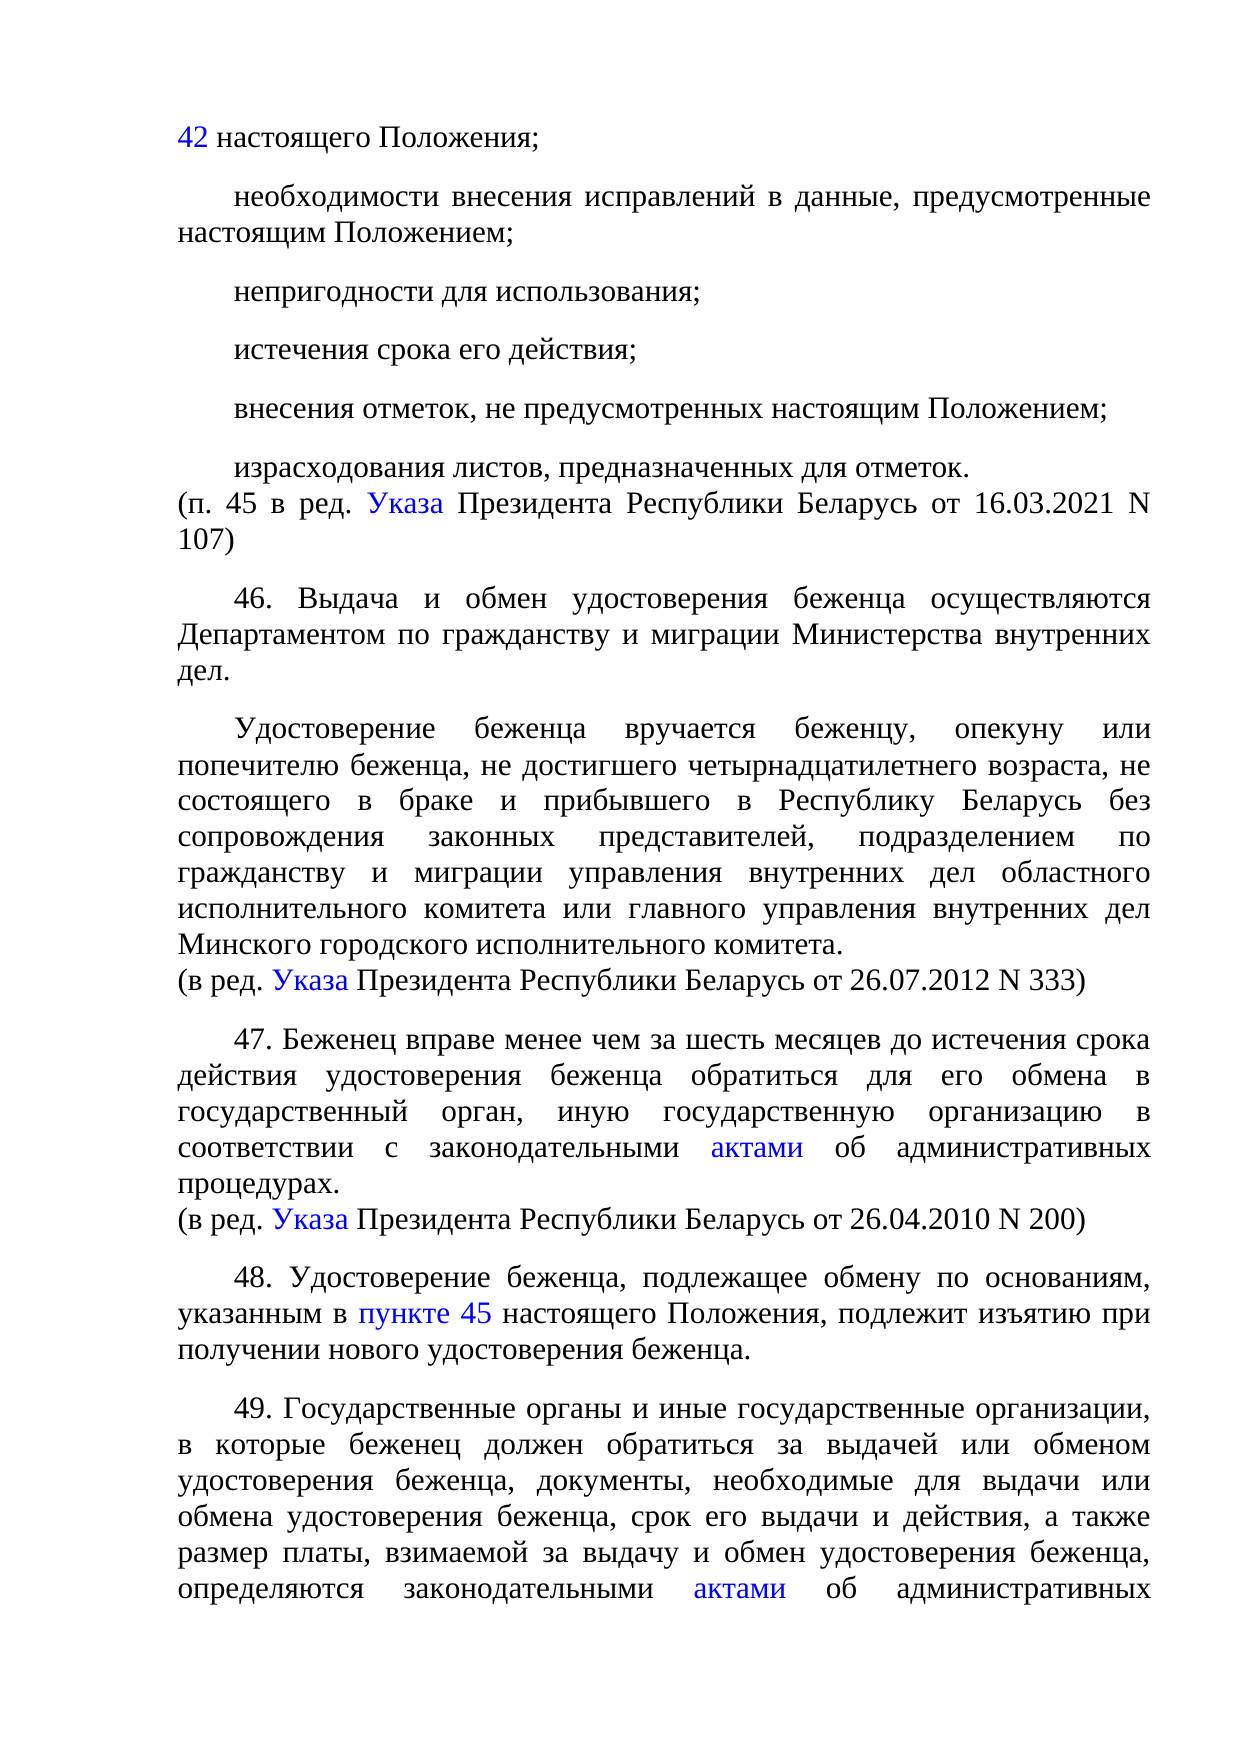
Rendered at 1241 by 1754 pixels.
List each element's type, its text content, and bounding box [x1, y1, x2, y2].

text (в ред. Указа Президента Республики Беларусь от 26.04.2010 N 200) [177, 1200, 1152, 1236]
text 46. Выдача и обмен удостоверения беженца осуществляются Департаментом по гражданству и миграции Министерства внутренних дел. [177, 579, 1152, 687]
text непригодности для использования; [177, 272, 1152, 308]
text (п. 45 в ред. Указа Президента Республики Беларусь от 16.03.2021 N 107) [177, 484, 1152, 556]
text Удостоверение беженца вручается беженцу, опекуну или попечителю беженца, не достигшего четырнадцатилетнего возраста, не состоящего в браке и прибывшего в Республику Беларусь без сопровождения законных представителей, подразделением по гражданству и миграции управления внутренних дел областного исполнительного комитета или главного управления внутренних дел Минского городского исполнительного комитета. [177, 710, 1152, 961]
text истечения срока его действия; [177, 331, 1152, 367]
text 47. Беженец вправе менее чем за шесть месяцев до истечения срока действия удостоверения беженца обратиться для его обмена в государственный орган, иную государственную организацию в соответствии с законодательными актами об административных процедурах. [177, 1020, 1152, 1200]
text внесения отметок, не предусмотренных настоящим Положением; [177, 389, 1152, 425]
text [177, 118, 1152, 154]
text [177, 1389, 1152, 1605]
text (в ред. Указа Президента Республики Беларусь от 26.07.2012 N 333) [177, 961, 1152, 997]
text 48. Удостоверение беженца, подлежащее обмену по основаниям, указанным в пункте 45 настоящего Положения, подлежит изъятию при получении нового удостоверения беженца. [177, 1259, 1152, 1367]
text необходимости внесения исправлений в данные, предусмотренные настоящим Положением; [177, 177, 1152, 249]
text израсходования листов, предназначенных для отметок. [177, 448, 1152, 484]
